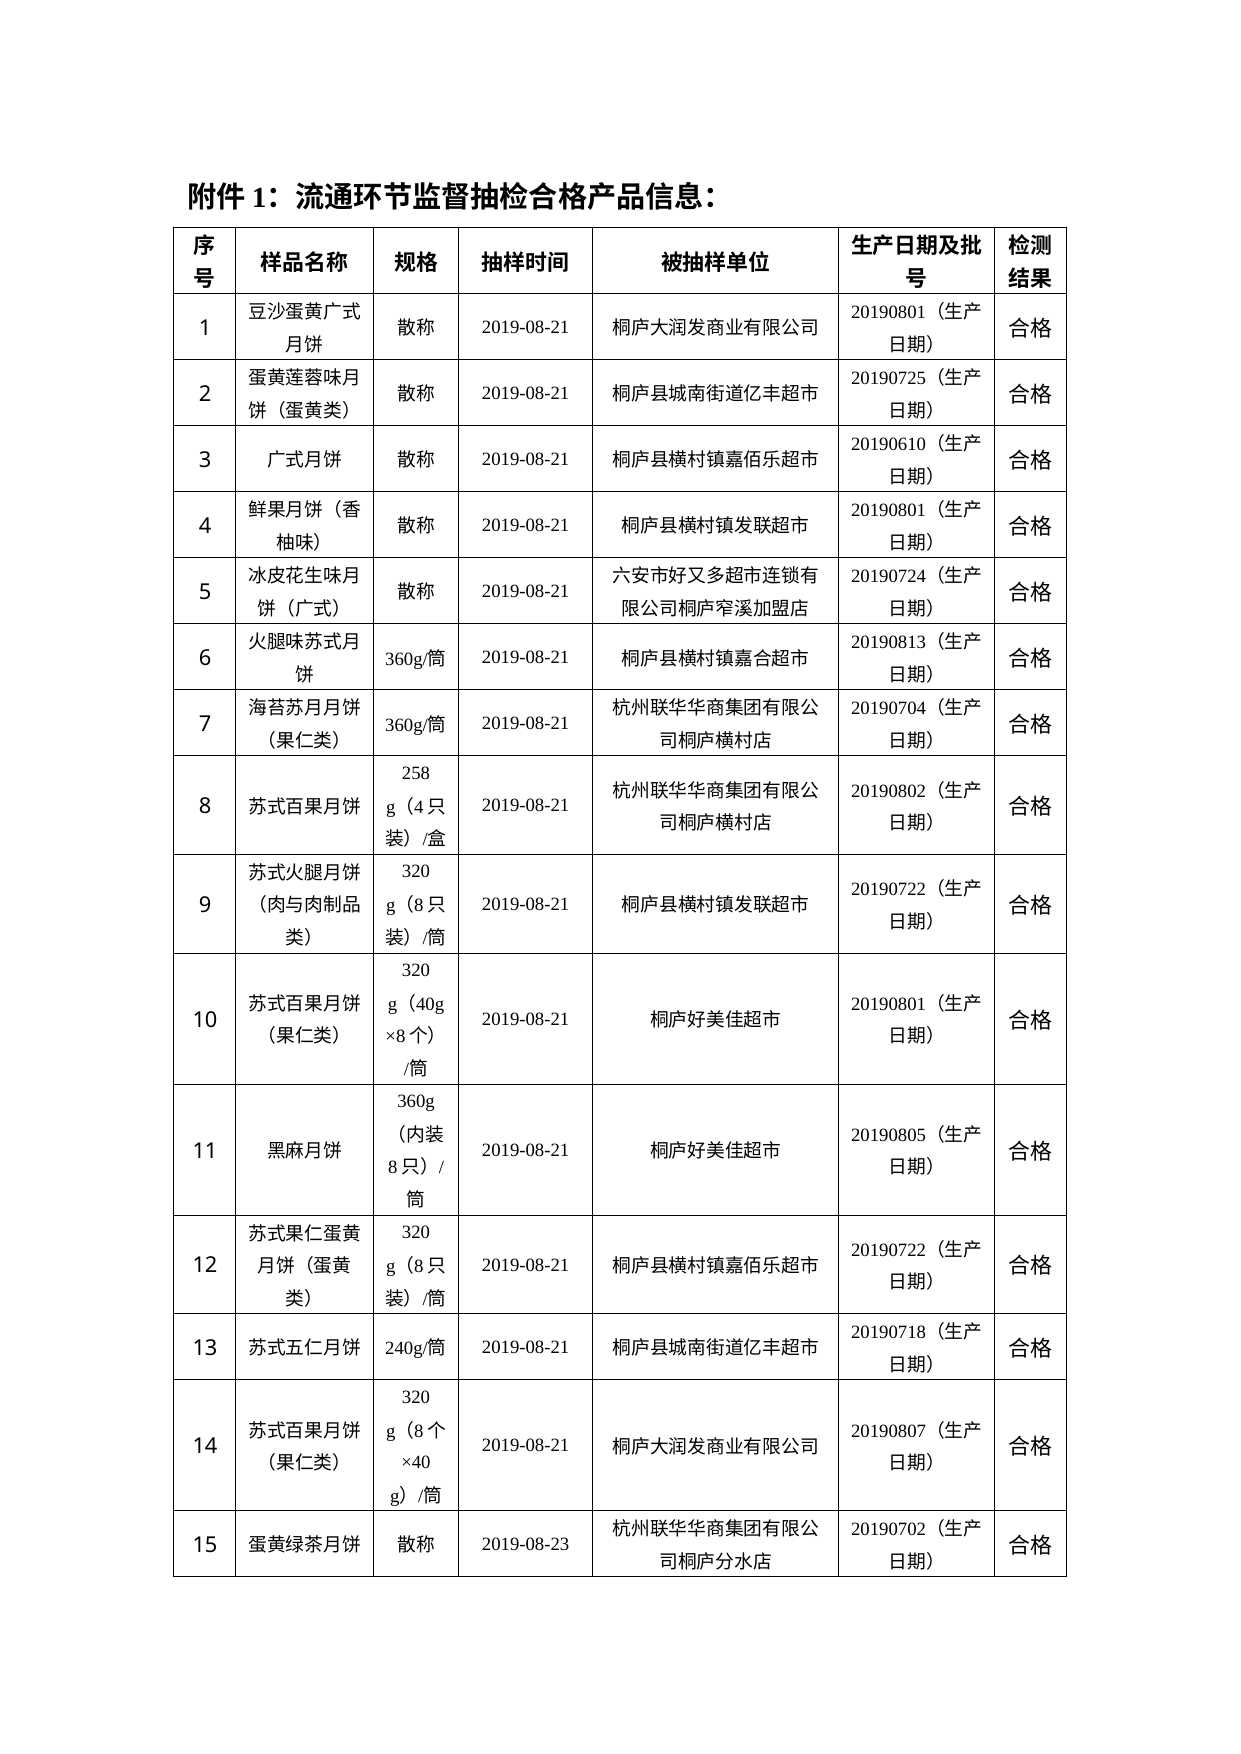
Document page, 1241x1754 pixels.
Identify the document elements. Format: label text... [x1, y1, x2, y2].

table_cell 20190802（生产日期） [839, 756, 994, 854]
table_cell 7 [174, 690, 235, 755]
table_cell 320g（8个×40g）/筒 [374, 1380, 458, 1510]
table_header 检测结果 [995, 228, 1066, 293]
table_cell 鲜果月饼（香柚味） [236, 492, 373, 557]
table_cell 20190704（生产日期） [839, 690, 994, 755]
table_cell 2019-08-21 [459, 1314, 592, 1379]
table_cell 杭州联华华商集团有限公司桐庐横村店 [593, 690, 838, 755]
table_cell 320g（8只装）/筒 [374, 1216, 458, 1313]
table_cell 合格 [995, 294, 1066, 359]
table_cell 8 [174, 756, 235, 854]
table_cell 火腿味苏式月饼 [236, 624, 373, 689]
table_cell 蛋黄绿茶月饼 [236, 1511, 373, 1576]
table_cell 20190722（生产日期） [839, 855, 994, 952]
table_cell 散称 [374, 426, 458, 491]
table_cell 11 [174, 1085, 235, 1214]
table_cell 桐庐县城南街道亿丰超市 [593, 1314, 838, 1379]
table_cell 豆沙蛋黄广式月饼 [236, 294, 373, 359]
table_cell 桐庐大润发商业有限公司 [593, 294, 838, 359]
table_cell 桐庐县城南街道亿丰超市 [593, 360, 838, 425]
table_cell 合格 [995, 756, 1066, 854]
table_cell 240g/筒 [374, 1314, 458, 1379]
table_cell 15 [174, 1511, 235, 1576]
table_cell 320g（40g×8个）/筒 [374, 954, 458, 1083]
table_cell 14 [174, 1380, 235, 1510]
table_cell 苏式百果月饼 [236, 756, 373, 854]
table_cell 合格 [995, 1314, 1066, 1379]
table_cell 2019-08-21 [459, 624, 592, 689]
table_cell 桐庐大润发商业有限公司 [593, 1380, 838, 1510]
table_header 规格 [374, 228, 458, 293]
table_cell 合格 [995, 690, 1066, 755]
table_cell 桐庐县横村镇发联超市 [593, 492, 838, 557]
table_cell 5 [174, 558, 235, 623]
table_cell 20190801（生产日期） [839, 294, 994, 359]
table_header 序号 [174, 228, 235, 293]
table_cell 20190801（生产日期） [839, 954, 994, 1083]
table_cell 2019-08-21 [459, 756, 592, 854]
table_cell 20190801（生产日期） [839, 492, 994, 557]
table_cell 2019-08-21 [459, 954, 592, 1083]
table_header 生产日期及批号 [839, 228, 994, 293]
table_cell 10 [174, 954, 235, 1083]
table_cell 合格 [995, 1380, 1066, 1510]
text 附件1：流通环节监督抽检合格产品信息： [187, 162, 1053, 227]
table_cell 258g（4只装）/盒 [374, 756, 458, 854]
table_cell 冰皮花生味月饼（广式） [236, 558, 373, 623]
table_cell 桐庐好美佳超市 [593, 1085, 838, 1214]
table_cell 20190807（生产日期） [839, 1380, 994, 1510]
table_cell 合格 [995, 1216, 1066, 1313]
table_cell 桐庐好美佳超市 [593, 954, 838, 1083]
table_cell 9 [174, 855, 235, 952]
table_cell 苏式五仁月饼 [236, 1314, 373, 1379]
table_cell 散称 [374, 360, 458, 425]
table_header 抽样时间 [459, 228, 592, 293]
table_cell 杭州联华华商集团有限公司桐庐横村店 [593, 756, 838, 854]
table_cell 散称 [374, 492, 458, 557]
table_cell 合格 [995, 855, 1066, 952]
table_cell 1 [174, 294, 235, 359]
table_cell 360g/筒 [374, 624, 458, 689]
table_cell 苏式百果月饼（果仁类） [236, 1380, 373, 1510]
table_cell 合格 [995, 360, 1066, 425]
table_cell 3 [174, 426, 235, 491]
table_cell 合格 [995, 954, 1066, 1083]
table_cell 20190813（生产日期） [839, 624, 994, 689]
table_cell 苏式火腿月饼（肉与肉制品类） [236, 855, 373, 952]
table_cell 2019-08-21 [459, 855, 592, 952]
table_cell 黑麻月饼 [236, 1085, 373, 1214]
table_cell 20190805（生产日期） [839, 1085, 994, 1214]
table_cell 20190702（生产日期） [839, 1511, 994, 1576]
table_cell 2019-08-21 [459, 690, 592, 755]
table_cell 2019-08-21 [459, 492, 592, 557]
table_cell 杭州联华华商集团有限公司桐庐分水店 [593, 1511, 838, 1576]
table_header 样品名称 [236, 228, 373, 293]
table_cell 20190718（生产日期） [839, 1314, 994, 1379]
table_cell 12 [174, 1216, 235, 1313]
table_cell 2019-08-21 [459, 426, 592, 491]
table_cell 2019-08-21 [459, 360, 592, 425]
table_cell 散称 [374, 294, 458, 359]
table_cell 合格 [995, 1511, 1066, 1576]
table_cell 2 [174, 360, 235, 425]
table_cell 2019-08-21 [459, 1380, 592, 1510]
table_cell 20190725（生产日期） [839, 360, 994, 425]
table_cell 6 [174, 624, 235, 689]
table_cell 360g（内装8只）/筒 [374, 1085, 458, 1214]
table_cell 20190724（生产日期） [839, 558, 994, 623]
table_cell 桐庐县横村镇发联超市 [593, 855, 838, 952]
table_cell 20190722（生产日期） [839, 1216, 994, 1313]
table_cell 桐庐县横村镇嘉合超市 [593, 624, 838, 689]
table_cell 2019-08-21 [459, 294, 592, 359]
table_cell 13 [174, 1314, 235, 1379]
table_cell 合格 [995, 426, 1066, 491]
table_cell 合格 [995, 558, 1066, 623]
table_cell 320g（8只装）/筒 [374, 855, 458, 952]
table_cell 散称 [374, 1511, 458, 1576]
table_cell 360g/筒 [374, 690, 458, 755]
table_cell 2019-08-21 [459, 558, 592, 623]
table_cell 苏式百果月饼（果仁类） [236, 954, 373, 1083]
table_header 被抽样单位 [593, 228, 838, 293]
table_cell 2019-08-23 [459, 1511, 592, 1576]
table_cell 散称 [374, 558, 458, 623]
table_cell 20190610（生产日期） [839, 426, 994, 491]
table_cell 蛋黄莲蓉味月饼（蛋黄类） [236, 360, 373, 425]
table_cell 海苔苏月月饼（果仁类） [236, 690, 373, 755]
table_cell 六安市好又多超市连锁有限公司桐庐窄溪加盟店 [593, 558, 838, 623]
table_cell 4 [174, 492, 235, 557]
table_cell 苏式果仁蛋黄月饼（蛋黄类） [236, 1216, 373, 1313]
table_cell 合格 [995, 624, 1066, 689]
table_cell 合格 [995, 1085, 1066, 1214]
table_cell 2019-08-21 [459, 1085, 592, 1214]
table_cell 桐庐县横村镇嘉佰乐超市 [593, 1216, 838, 1313]
table_cell 2019-08-21 [459, 1216, 592, 1313]
table_cell 合格 [995, 492, 1066, 557]
table_cell 桐庐县横村镇嘉佰乐超市 [593, 426, 838, 491]
table_cell 广式月饼 [236, 426, 373, 491]
